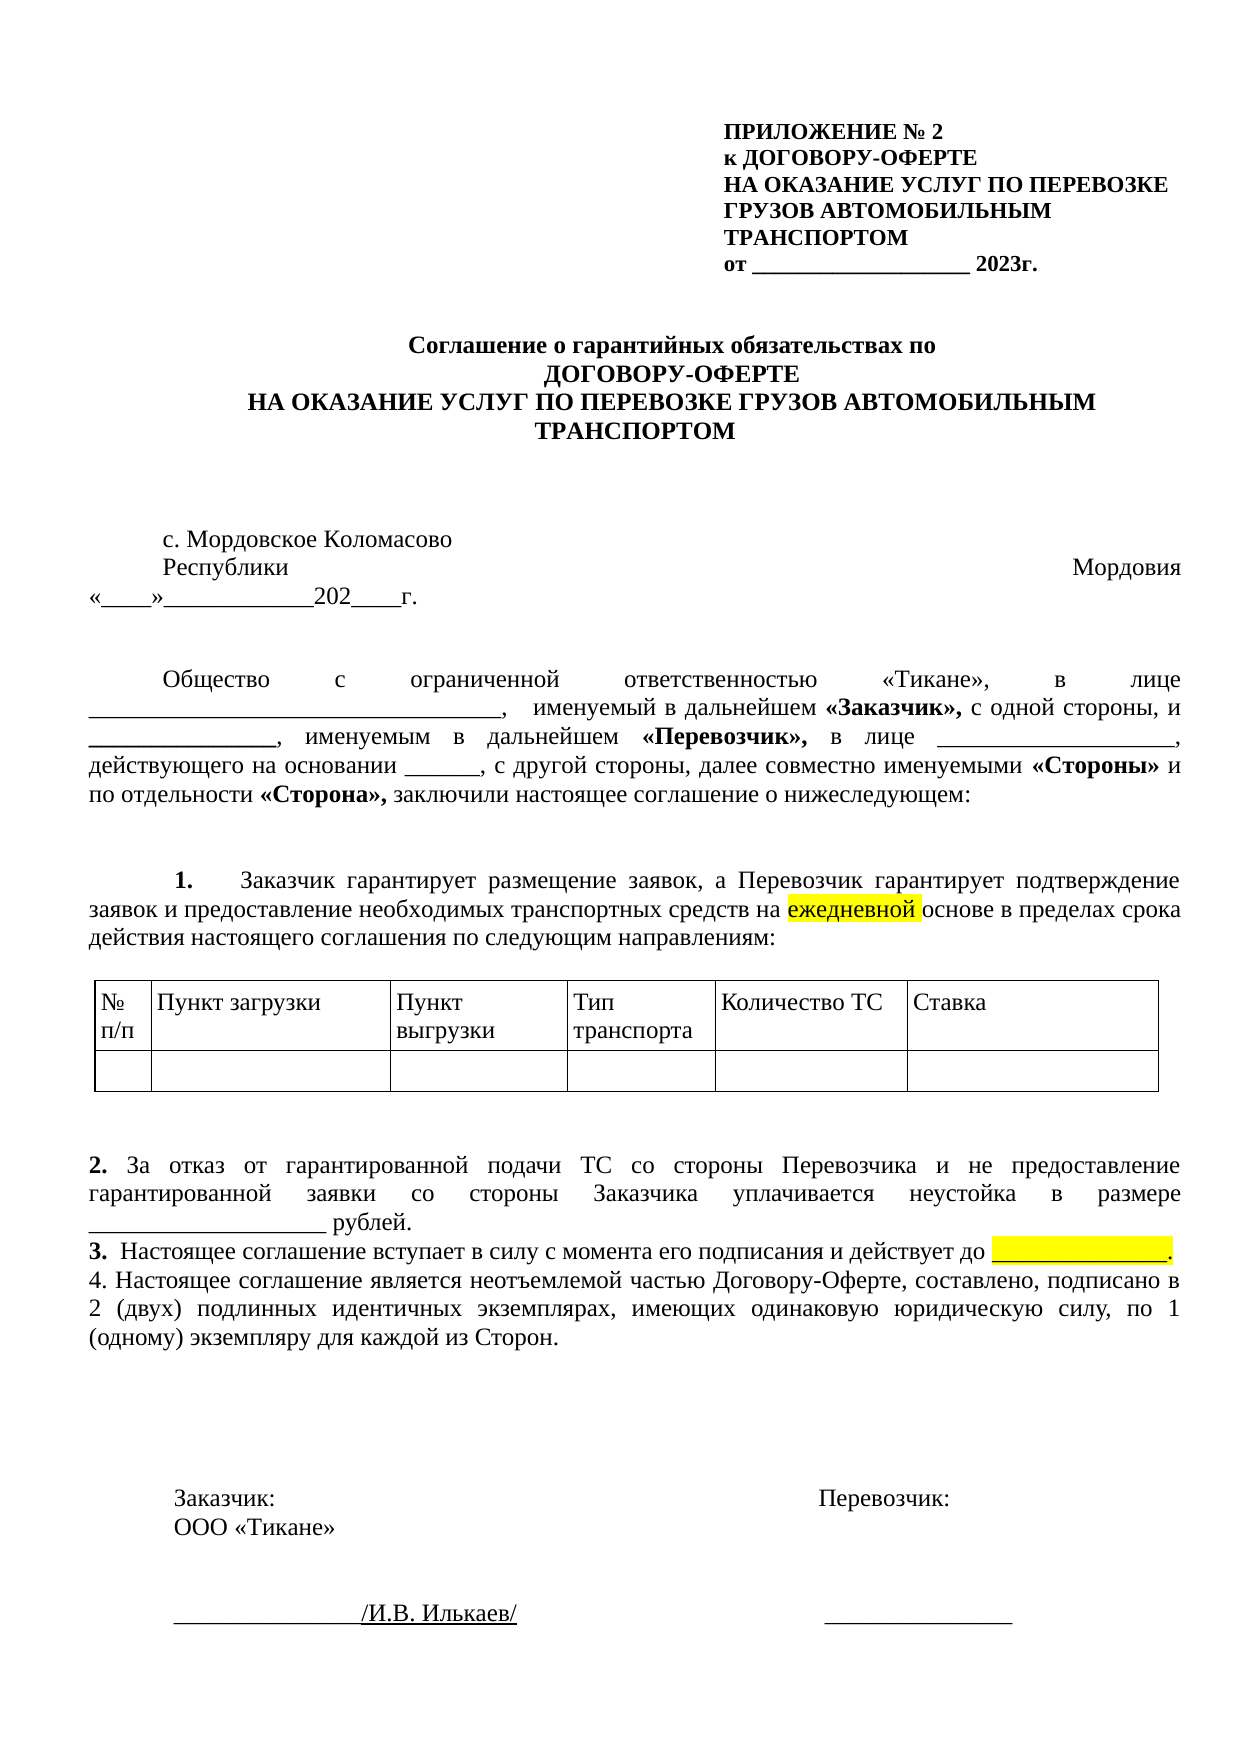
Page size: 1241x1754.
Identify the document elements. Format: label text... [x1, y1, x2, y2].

table_header Пункт загрузки [152, 981, 390, 1050]
text с. Мордовское Коломасово [89, 524, 1181, 552]
table_header № п/п [96, 981, 151, 1050]
text 2. За отказ от гарантированной подачи ТС со стороны Перевозчика и не предоставление гарантированной заявки со стороны Заказчика уплачивается неустойка в размере ___________________ рублей. [89, 1150, 1181, 1236]
text 3. Настоящее соглашение вступает в силу с момента его подписания и действует до ______________. [89, 1236, 992, 1265]
table_cell [391, 1051, 567, 1091]
text ДОГОВОРУ-ОФЕРТЕ [89, 359, 1181, 387]
text Республики Мордовия «____»____________202____г. [89, 552, 1181, 610]
text Общество с ограниченной ответственностью «Тикане», в лице _________________________________, именуемый в дальнейшем «Заказчик», с одной стороны, и _______________, именуемым в дальнейшем «Перевозчик», в лице ___________________, действующего на основании ______, с другой стороны, далее совместно именуемыми «Стороны» и по отдельности «Сторона», заключили настоящее соглашение о нижеследующем: [89, 664, 1181, 807]
text 1. Заказчик гарантирует размещение заявок, а Перевозчик гарантирует подтверждение заявок и предоставление необходимых транспортных средств на ежедневной основе в пределах срока действия настоящего соглашения по следующим направлениям: [89, 865, 1181, 951]
table_cell [716, 1051, 907, 1091]
table_cell [96, 1051, 151, 1091]
table_cell [568, 1051, 715, 1091]
text к ДОГОВОРУ-ОФЕРТЕ [724, 144, 1181, 171]
table_header Заказчик: ООО «Тикане» _______________/И.В. Илькаев/ [89, 1484, 602, 1656]
text НА ОКАЗАНИЕ УСЛУГ ПО ПЕРЕВОЗКЕ ГРУЗОВ АВТОМОБИЛЬНЫМ ТРАНСПОРТОМ [89, 387, 1181, 445]
text ПРИЛОЖЕНИЕ № 2 [724, 118, 1181, 144]
table_header Количество ТС [716, 981, 907, 1050]
table_cell [152, 1051, 390, 1091]
table_header Пункт выгрузки [391, 981, 567, 1050]
table_header Перевозчик: _______________ [602, 1484, 1115, 1656]
text от ___________________ 2023г. [724, 250, 1181, 276]
table_header Ставка [908, 981, 1158, 1050]
text 4. Настоящее соглашение является неотъемлемой частью Договору-Оферте, составлено, подписано в 2 (двух) подлинных идентичных экземплярах, имеющих одинаковую юридическую силу, по 1 (одному) экземпляру для каждой из Сторон. [89, 1265, 1181, 1351]
text Соглашение о гарантийных обязательствах по [89, 330, 1181, 359]
table_header Тип транспорта [568, 981, 715, 1050]
text НА ОКАЗАНИЕ УСЛУГ ПО ПЕРЕВОЗКЕ ГРУЗОВ АВТОМОБИЛЬНЫМ ТРАНСПОРТОМ [724, 171, 1181, 250]
table_cell [908, 1051, 1158, 1091]
